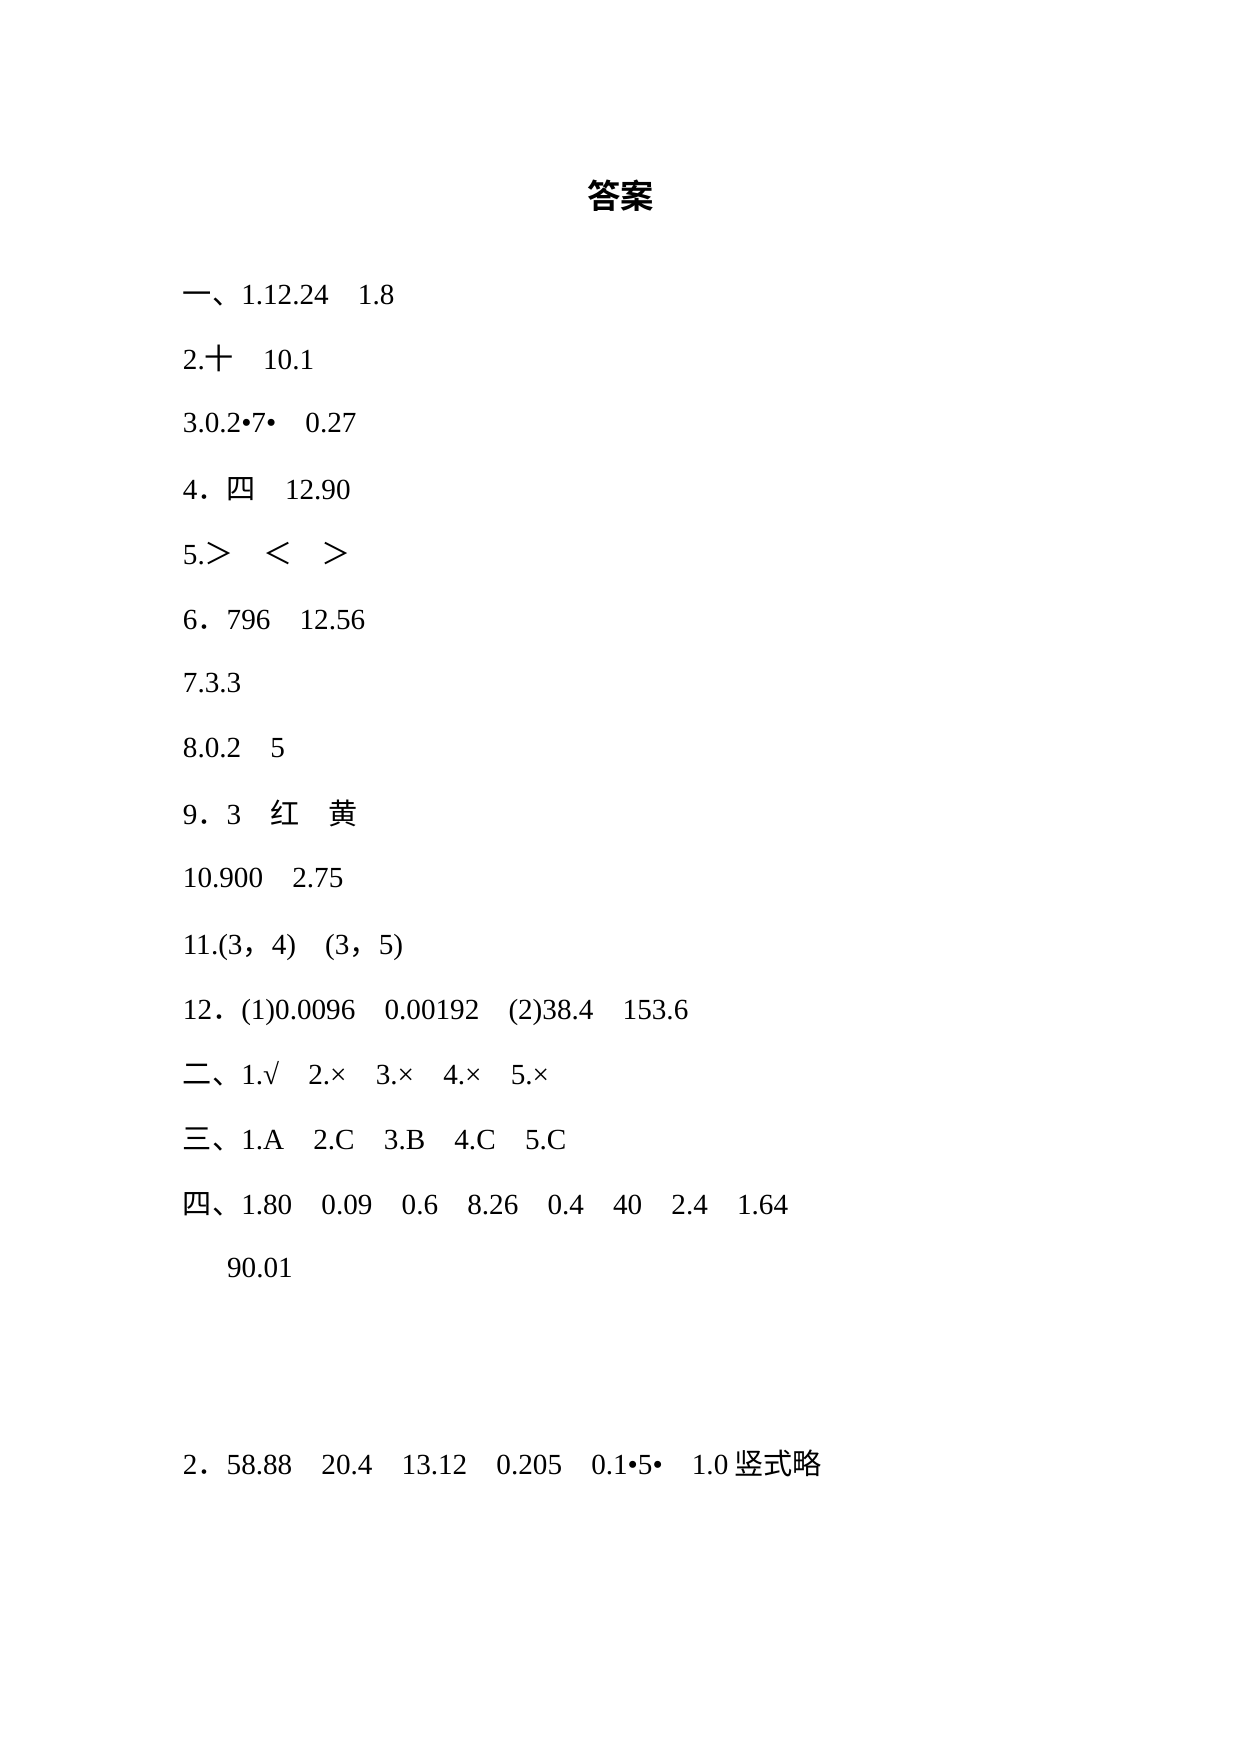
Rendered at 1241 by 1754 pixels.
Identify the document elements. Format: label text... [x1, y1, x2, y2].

text 5.＞ ＜ ＞ [183, 519, 1058, 584]
text 三、1.A 2.C 3.B 4.C 5.C [183, 1104, 1058, 1169]
text 一、1.12.24 1.8 [183, 259, 1058, 324]
text 2．58.88 20.4 13.12 0.205 0.1•5• 1.0竖式略 [183, 1429, 1058, 1494]
text 四、1.80 0.09 0.6 8.26 0.4 40 2.4 1.64 [183, 1169, 1058, 1234]
text 11.(3，4) (3，5) [183, 909, 1058, 974]
text 9．3 红 黄 [183, 779, 1058, 844]
text 6．796 12.56 [183, 584, 1058, 649]
text 10.900 2.75 [183, 844, 1058, 909]
text 答案 [183, 162, 1058, 227]
text 4．四 12.90 [183, 454, 1058, 519]
text 二、1.√ 2.× 3.× 4.× 5.× [183, 1039, 1058, 1104]
text 7.3.3 [183, 649, 1058, 714]
text 90.01 [227, 1234, 1058, 1299]
text 3.0.2•7• 0.27 [183, 389, 1058, 454]
text 2.十 10.1 [183, 324, 1058, 389]
text 12．(1)0.0096 0.00192 (2)38.4 153.6 [183, 974, 1058, 1039]
text 8.0.2 5 [183, 714, 1058, 779]
